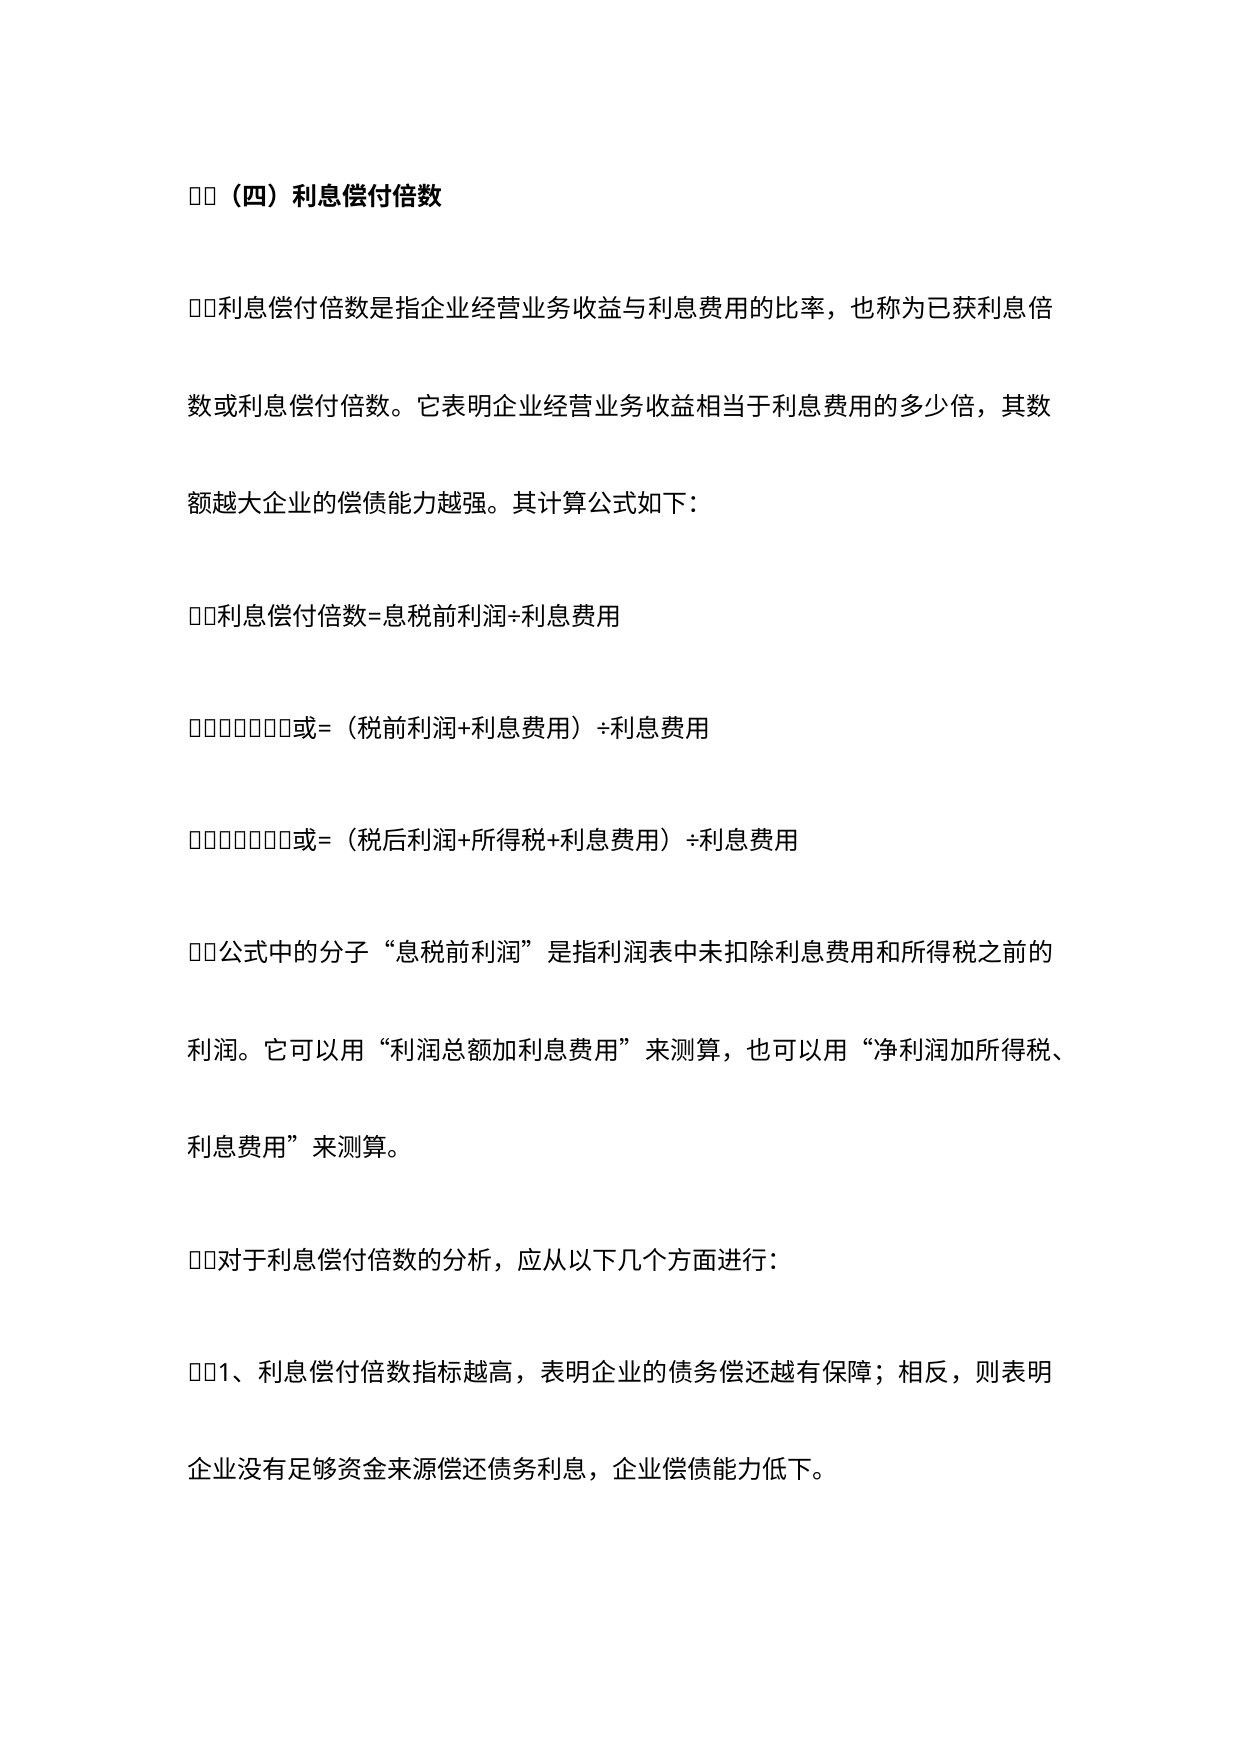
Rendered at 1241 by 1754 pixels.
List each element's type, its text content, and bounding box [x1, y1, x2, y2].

text 利息偿付倍数=息税前利润÷利息费用 [187, 582, 1053, 647]
text 1、利息偿付倍数指标越高，表明企业的债务偿还越有保障；相反，则表明企业没有足够资金来源偿还债务利息，企业偿债能力低下。 [187, 1338, 1053, 1501]
text 利息偿付倍数是指企业经营业务收益与利息费用的比率，也称为已获利息倍数或利息偿付倍数。它表明企业经营业务收益相当于利息费用的多少倍，其数额越大企业的偿债能力越强。其计算公式如下： [187, 274, 1053, 534]
text 或=（税前利润+利息费用）÷利息费用 [187, 694, 1053, 759]
text 或=（税后利润+所得税+利息费用）÷利息费用 [187, 806, 1053, 871]
text 公式中的分子“息税前利润”是指利润表中未扣除利息费用和所得税之前的利润。它可以用“利润总额加利息费用”来测算，也可以用“净利润加所得税、利息费用”来测算。 [187, 918, 1053, 1178]
text 对于利息偿付倍数的分析，应从以下几个方面进行： [187, 1226, 1053, 1291]
text （四）利息偿付倍数 [187, 162, 1053, 227]
